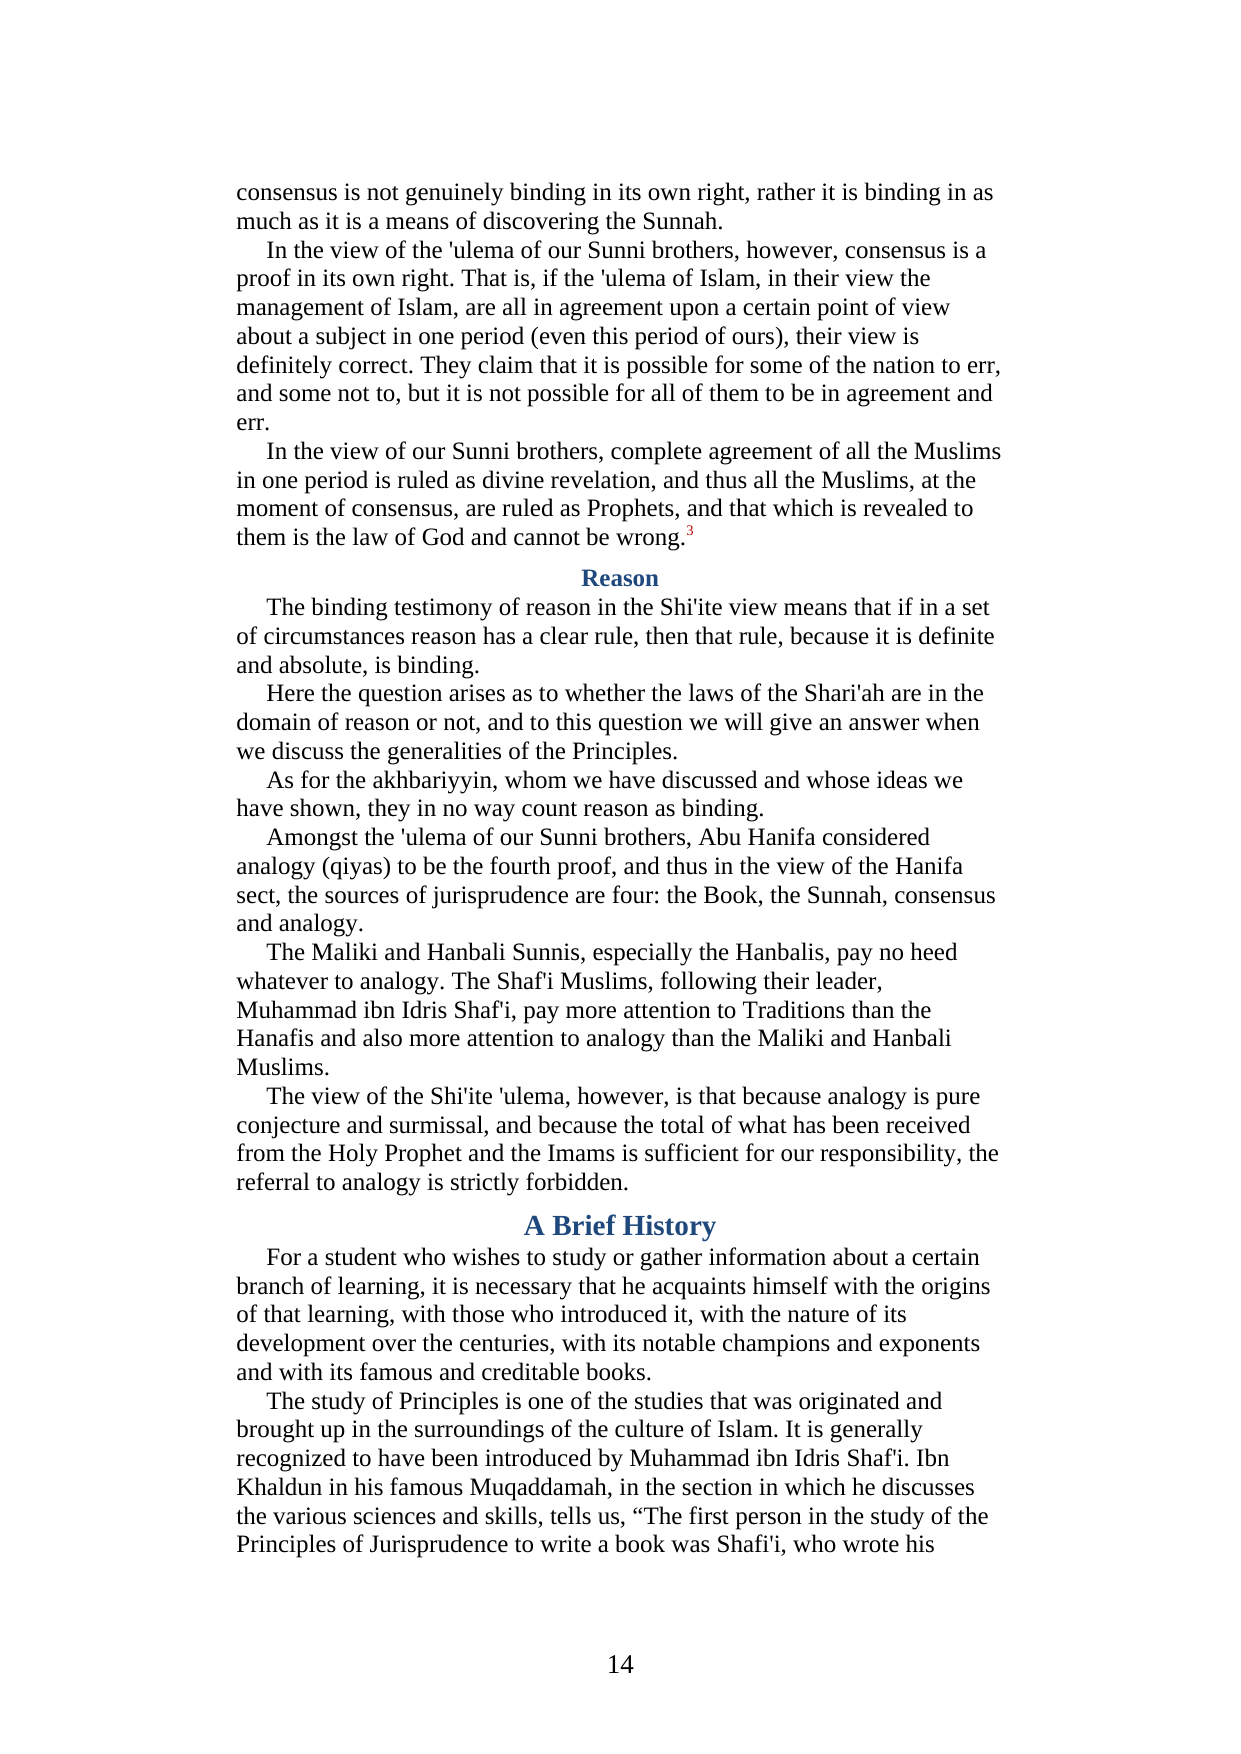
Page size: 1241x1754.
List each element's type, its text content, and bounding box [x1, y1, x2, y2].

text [236, 177, 1004, 235]
text In the view of the 'ulema of our Sunni brothers, however, consensus is a proof in its own right. That is, if the 'ulema of Islam, in their view the management of Islam, are all in agreement upon a certain point of view about a subject in one period (even this period of ours), their view is definitely correct. They claim that it is possible for some of the nation to err, and some not to, but it is not possible for all of them to be in agreement and err. [236, 235, 1004, 436]
text The view of the Shi'ite 'ulema, however, is that because analogy is pure conjecture and surmissal, and because the total of what has been received from the Holy Prophet and the Imams is sufficient for our responsibility, the referral to analogy is strictly forbidden. [236, 1081, 1004, 1196]
text The binding testimony of reason in the Shi'ite view means that if in a set of circumstances reason has a clear rule, then that rule, because it is definite and absolute, is binding. [236, 592, 1004, 678]
text The Maliki and Hanbali Sunnis, especially the Hanbalis, pay no heed whatever to analogy. The Shaf'i Muslims, following their leader, Muhammad ibn Idris Shaf'i, pay more attention to Traditions than the Hanafis and also more attention to analogy than the Maliki and Hanbali Muslims. [236, 937, 1004, 1081]
text Here the question arises as to whether the laws of the Shari'ah are in the domain of reason or not, and to this question we will give an answer when we discuss the generalities of the Principles. [236, 678, 1004, 765]
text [236, 1386, 1004, 1558]
subtitle Reason [236, 563, 1004, 592]
subtitle A Brief History [236, 1208, 1004, 1242]
text In the view of our Sunni brothers, complete agreement of all the Muslims in one period is ruled as divine revelation, and thus all the Muslims, at the moment of consensus, are ruled as Prophets, and that which is revealed to them is the law of God and cannot be wrong.3 [236, 436, 1004, 551]
text For a student who wishes to study or gather information about a certain branch of learning, it is necessary that he acquaints himself with the origins of that learning, with those who introduced it, with the nature of its development over the centuries, with its notable champions and exponents and with its famous and creditable books. [236, 1242, 1004, 1386]
text As for the akhbariyyin, whom we have discussed and whose ideas we have shown, they in no way count reason as binding. [236, 765, 1004, 822]
text Amongst the 'ulema of our Sunni brothers, Abu Hanifa considered analogy (qiyas) to be the fourth proof, and thus in the view of the Hanifa sect, the sources of jurisprudence are four: the Book, the Sunnah, consensus and analogy. [236, 822, 1004, 937]
